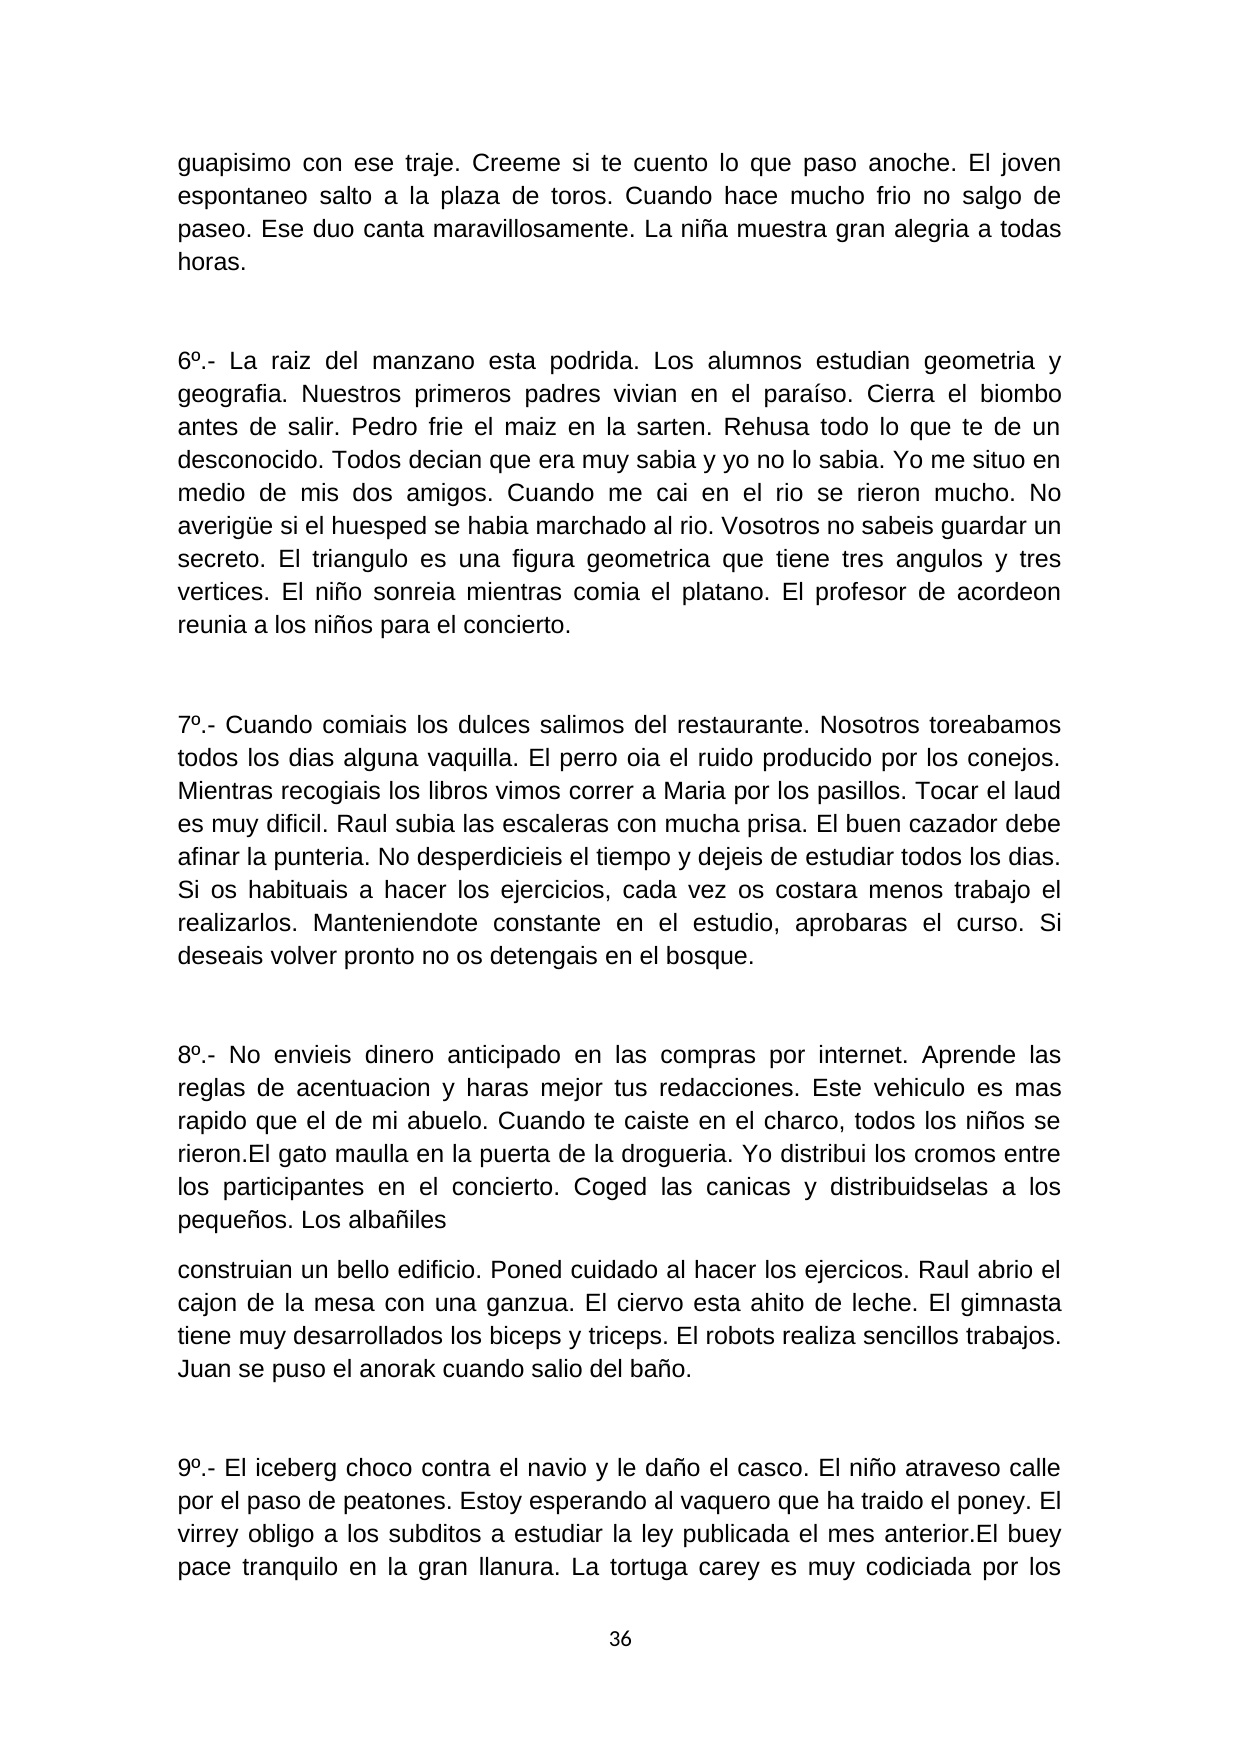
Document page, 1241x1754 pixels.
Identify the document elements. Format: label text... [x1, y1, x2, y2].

text 8º.- No envieis dinero anticipado en las compras por internet. Aprende las reglas de acentuacion y haras mejor tus redacciones. Este vehiculo es mas rapido que el de mi abuelo. Cuando te caiste en el charco, todos los niños se rieron.El gato maulla en la puerta de la drogueria. Yo distribui los cromos entre los participantes en el concierto. Coged las canicas y distribuidselas a los pequeños. Los albañiles [177, 1040, 1063, 1234]
text 7º.- Cuando comiais los dulces salimos del restaurante. Nosotros toreabamos todos los dias alguna vaquilla. El perro oia el ruido producido por los conejos. Mientras recogiais los libros vimos correr a Maria por los pasillos. Tocar el laud es muy dificil. Raul subia las escaleras con mucha prisa. El buen cazador debe afinar la punteria. No desperdicieis el tiempo y dejeis de estudiar todos los dias. Si os habituais a hacer los ejercicios, cada vez os costara menos trabajo el realizarlos. Manteniendote constante en el estudio, aprobaras el curso. Si deseais volver pronto no os detengais en el bosque. [177, 709, 1063, 969]
text 6º.- La raiz del manzano esta podrida. Los alumnos estudian geometria y geografia. Nuestros primeros padres vivian en el paraíso. Cierra el biombo antes de salir. Pedro frie el maiz en la sarten. Rehusa todo lo que te de un desconocido. Todos decian que era muy sabia y yo no lo sabia. Yo me situo en medio de mis dos amigos. Cuando me cai en el rio se rieron mucho. No averigüe si el huesped se habia marchado al rio. Vosotros no sabeis guardar un secreto. El triangulo es una figura geometrica que tiene tres angulos y tres vertices. El niño sonreia mientras comia el platano. El profesor de acordeon reunia a los niños para el concierto. [177, 346, 1063, 639]
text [177, 1453, 1063, 1581]
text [177, 148, 1063, 275]
text construian un bello edificio. Poned cuidado al hacer los ejercicos. Raul abrio el cajon de la mesa con una ganzua. El ciervo esta ahito de leche. El gimnasta tiene muy desarrollados los biceps y triceps. El robots realiza sencillos trabajos. Juan se puso el anorak cuando salio del baño. [177, 1255, 1063, 1383]
